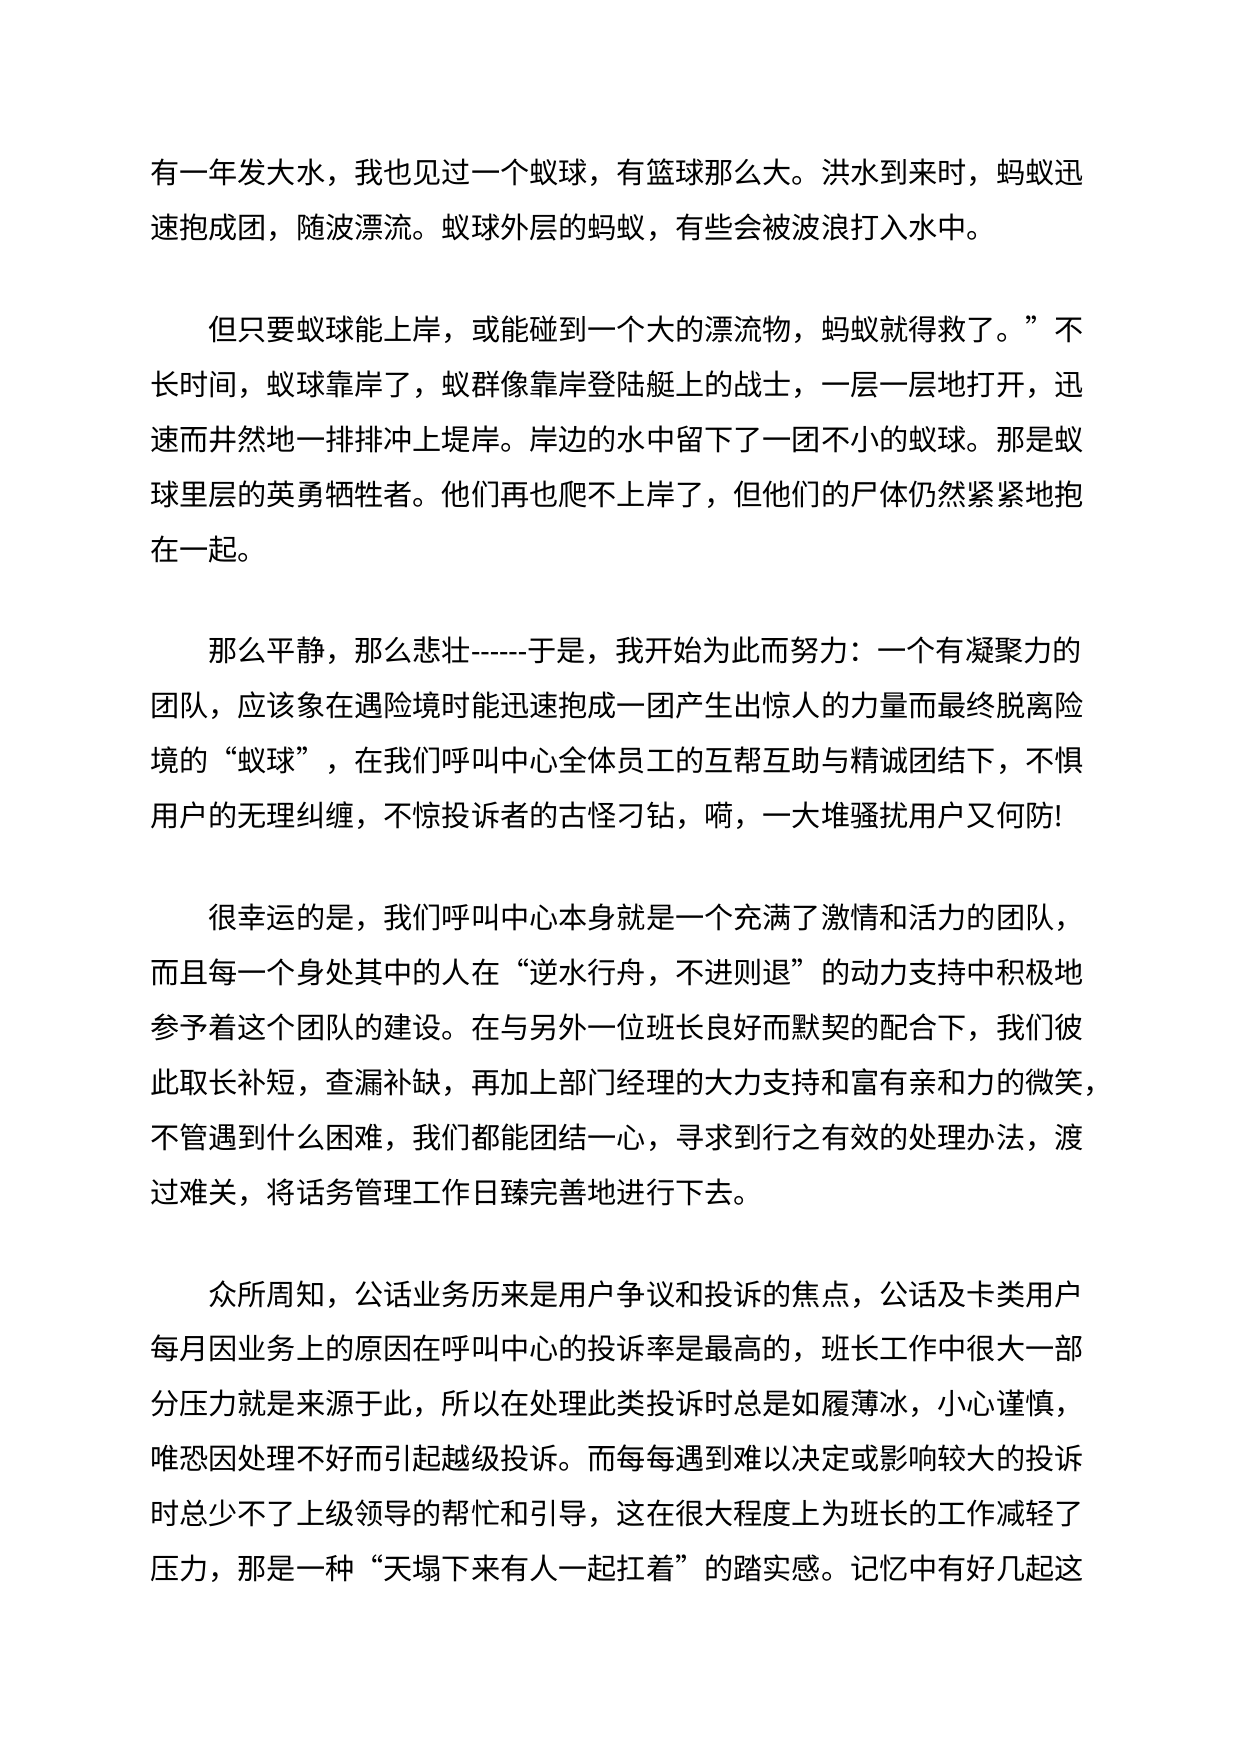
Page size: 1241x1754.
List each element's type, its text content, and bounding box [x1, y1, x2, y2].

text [150, 1271, 1090, 1588]
text 很幸运的是，我们呼叫中心本身就是一个充满了激情和活力的团队，而且每一个身处其中的人在“逆水行舟，不进则退”的动力支持中积极地参予着这个团队的建设。在与另外一位班长良好而默契的配合下，我们彼此取长补短，查漏补缺，再加上部门经理的大力支持和富有亲和力的微笑，不管遇到什么困难，我们都能团结一心，寻求到行之有效的处理办法，渡过难关，将话务管理工作日臻完善地进行下去。 [150, 895, 1090, 1212]
text 那么平静，那么悲壮------于是，我开始为此而努力：一个有凝聚力的团队，应该象在遇险境时能迅速抱成一团产生出惊人的力量而最终脱离险境的“蚁球”，在我们呼叫中心全体员工的互帮互助与精诚团结下，不惧用户的无理纠缠，不惊投诉者的古怪刁钻，嗬，一大堆骚扰用户又何防! [150, 628, 1090, 835]
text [150, 150, 1090, 247]
text 但只要蚁球能上岸，或能碰到一个大的漂流物，蚂蚁就得救了。”不长时间，蚁球靠岸了，蚁群像靠岸登陆艇上的战士，一层一层地打开，迅速而井然地一排排冲上堤岸。岸边的水中留下了一团不小的蚁球。那是蚁球里层的英勇牺牲者。他们再也爬不上岸了，但他们的尸体仍然紧紧地抱在一起。 [150, 307, 1090, 568]
